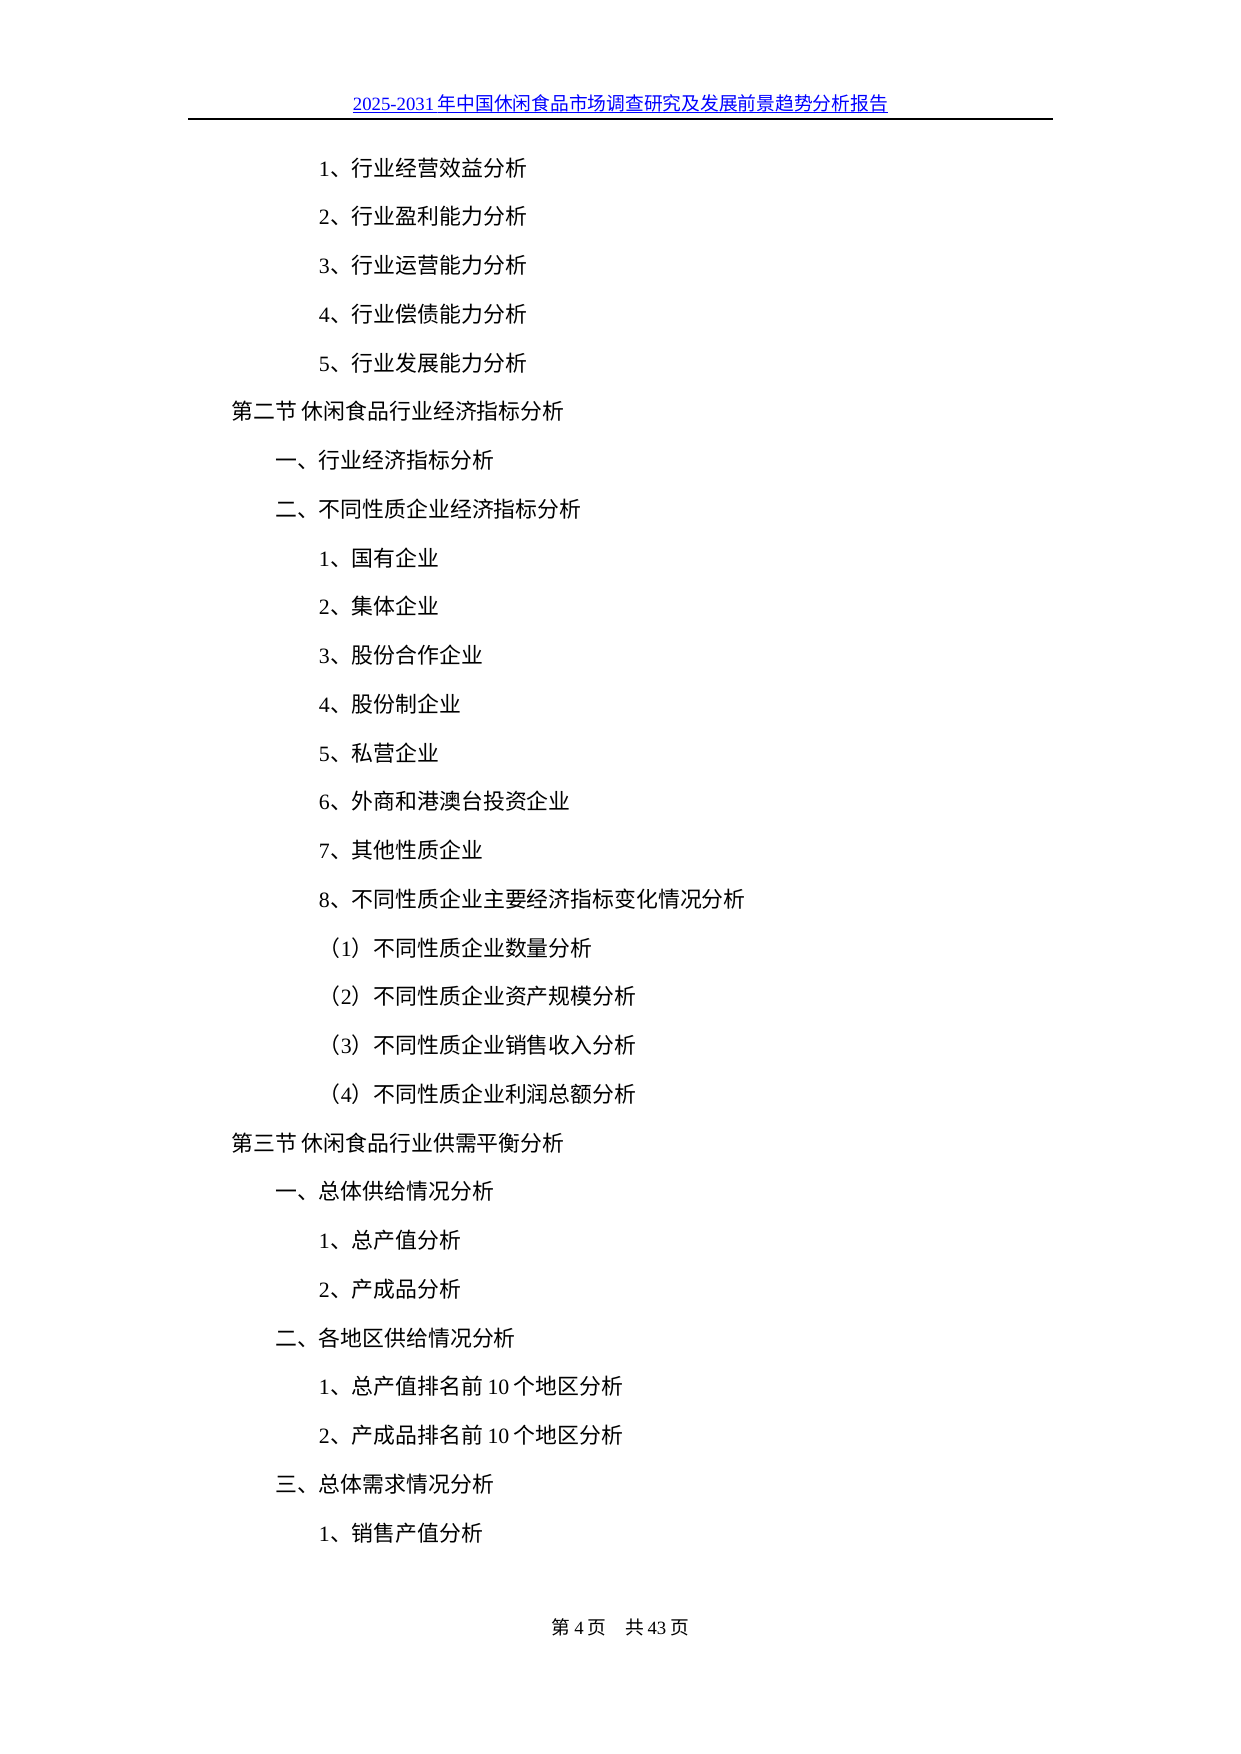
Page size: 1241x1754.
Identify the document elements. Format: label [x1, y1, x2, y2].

text [187, 150, 1053, 1548]
